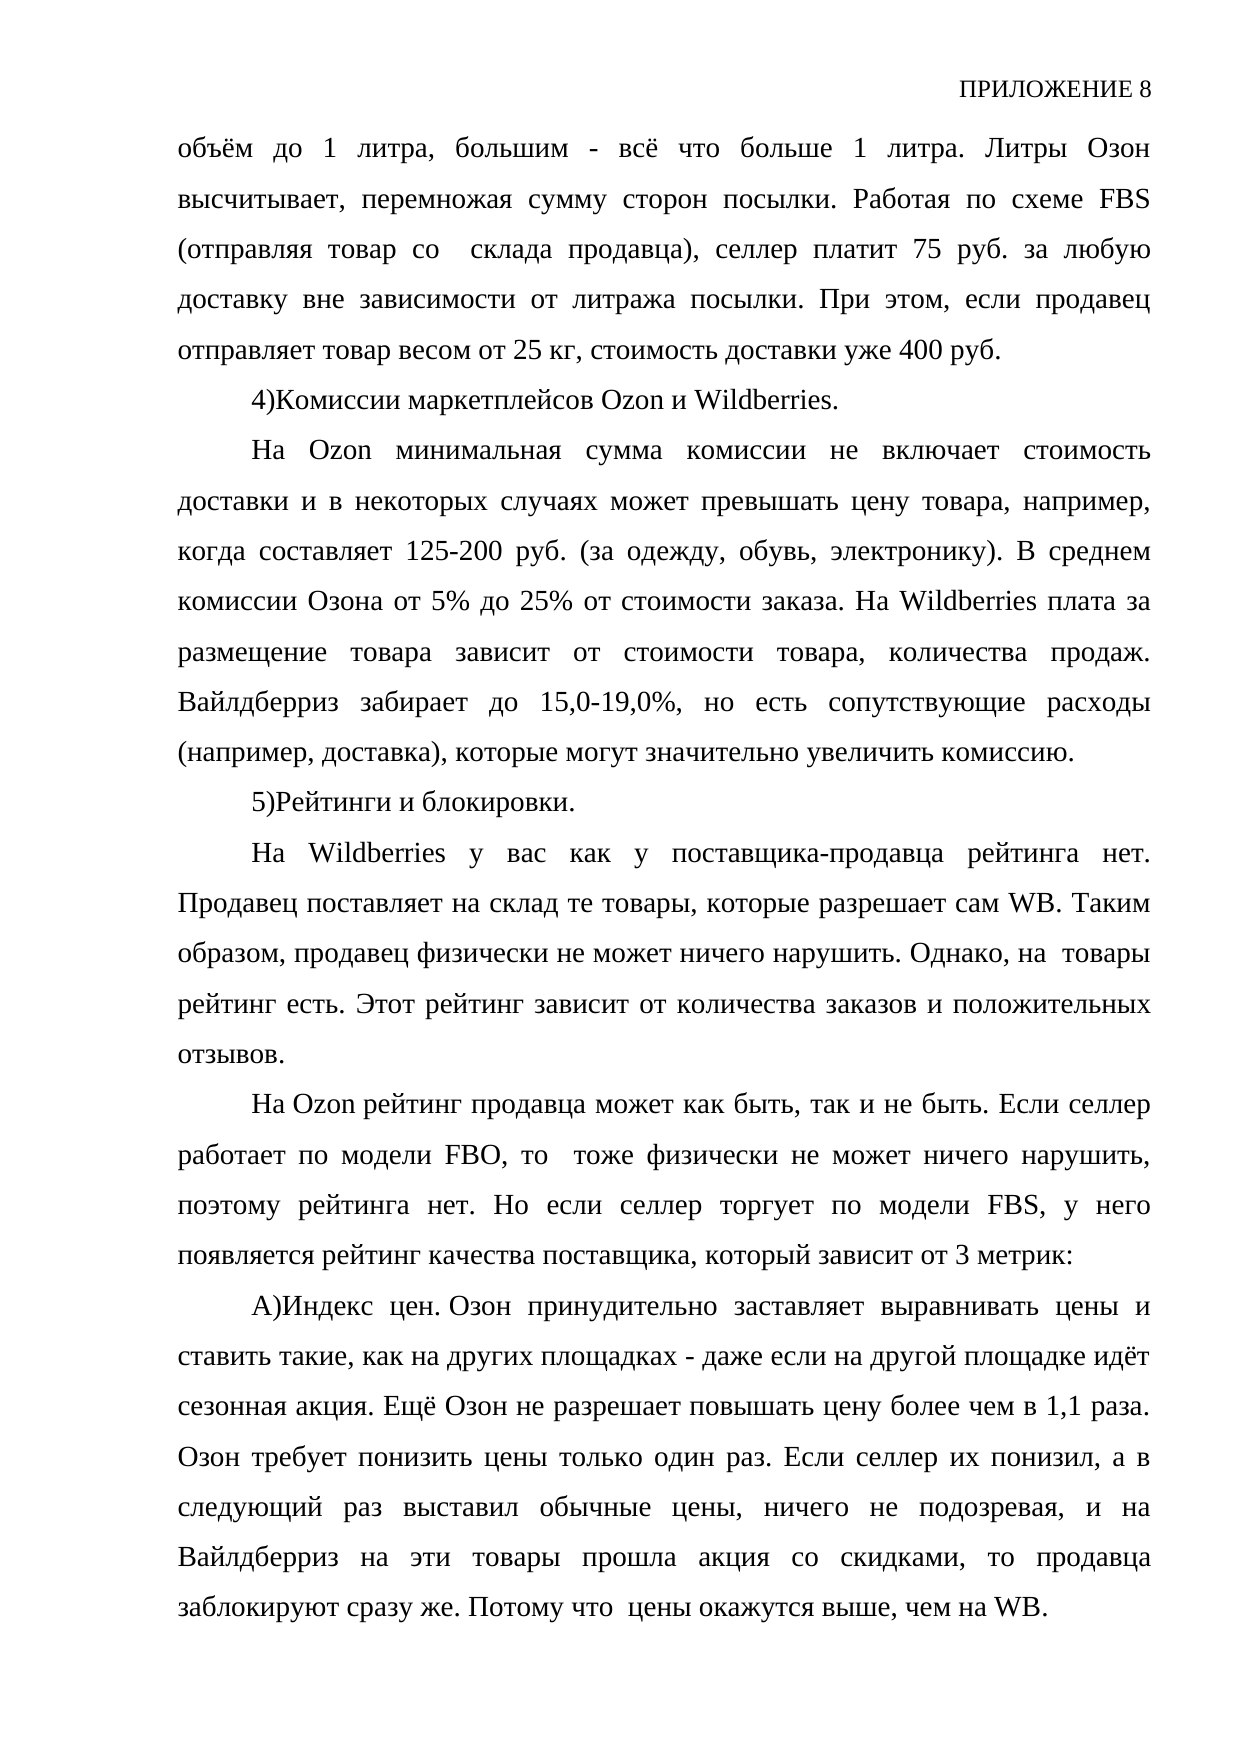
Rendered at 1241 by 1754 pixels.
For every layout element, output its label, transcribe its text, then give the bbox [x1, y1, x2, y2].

text 4)Комиссии маркетплейсов Ozon и Wildberries. [177, 382, 1152, 416]
text На Ozon рейтинг продавца может как быть, так и не быть. Если селлер работает по модели FBO, то тоже физически не может ничего нарушить, поэтому рейтинга нет. Но если селлер торгует по модели FBS, у него появляется рейтинг качества поставщика, который зависит от 3 метрик: [177, 1086, 1152, 1271]
text На Ozon минимальная сумма комиссии не включает стоимость доставки и в некоторых случаях может превышать цену товара, например, когда составляет 125-200 руб. (за одежду, обувь, электронику). В среднем комиссии Озона от 5% до 25% от стоимости заказа. На Wildberries плата за размещение товара зависит от стоимости товара, количества продаж. Вайлдберриз забирает до 15,0-19,0%, но есть сопутствующие расходы (например, доставка), которые могут значительно увеличить комиссию. [177, 432, 1152, 768]
text 5)Рейтинги и блокировки. [177, 784, 1152, 818]
text На Wildberries у вас как у поставщика-продавца рейтинга нет. Продавец поставляет на склад те товары, которые разрешает сам WB. Таким образом, продавец физически не может ничего нарушить. Однако, на товары рейтинг есть. Этот рейтинг зависит от количества заказов и положительных отзывов. [177, 835, 1152, 1070]
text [177, 131, 1152, 365]
text А)Индекс цен. Озон принудительно заставляет выравнивать цены и ставить такие, как на других площадках - даже если на другой площадке идёт сезонная акция. Ещё Озон не разрешает повышать цену более чем в 1,1 раза. Озон требует понизить цены только один раз. Если селлер их понизил, а в следующий раз выставил обычные цены, ничего не подозревая, и на Вайлдберриз на эти товары прошла акция со скидками, то продавца заблокируют сразу же. Потому что цены окажутся выше, чем на WB. [177, 1288, 1152, 1623]
